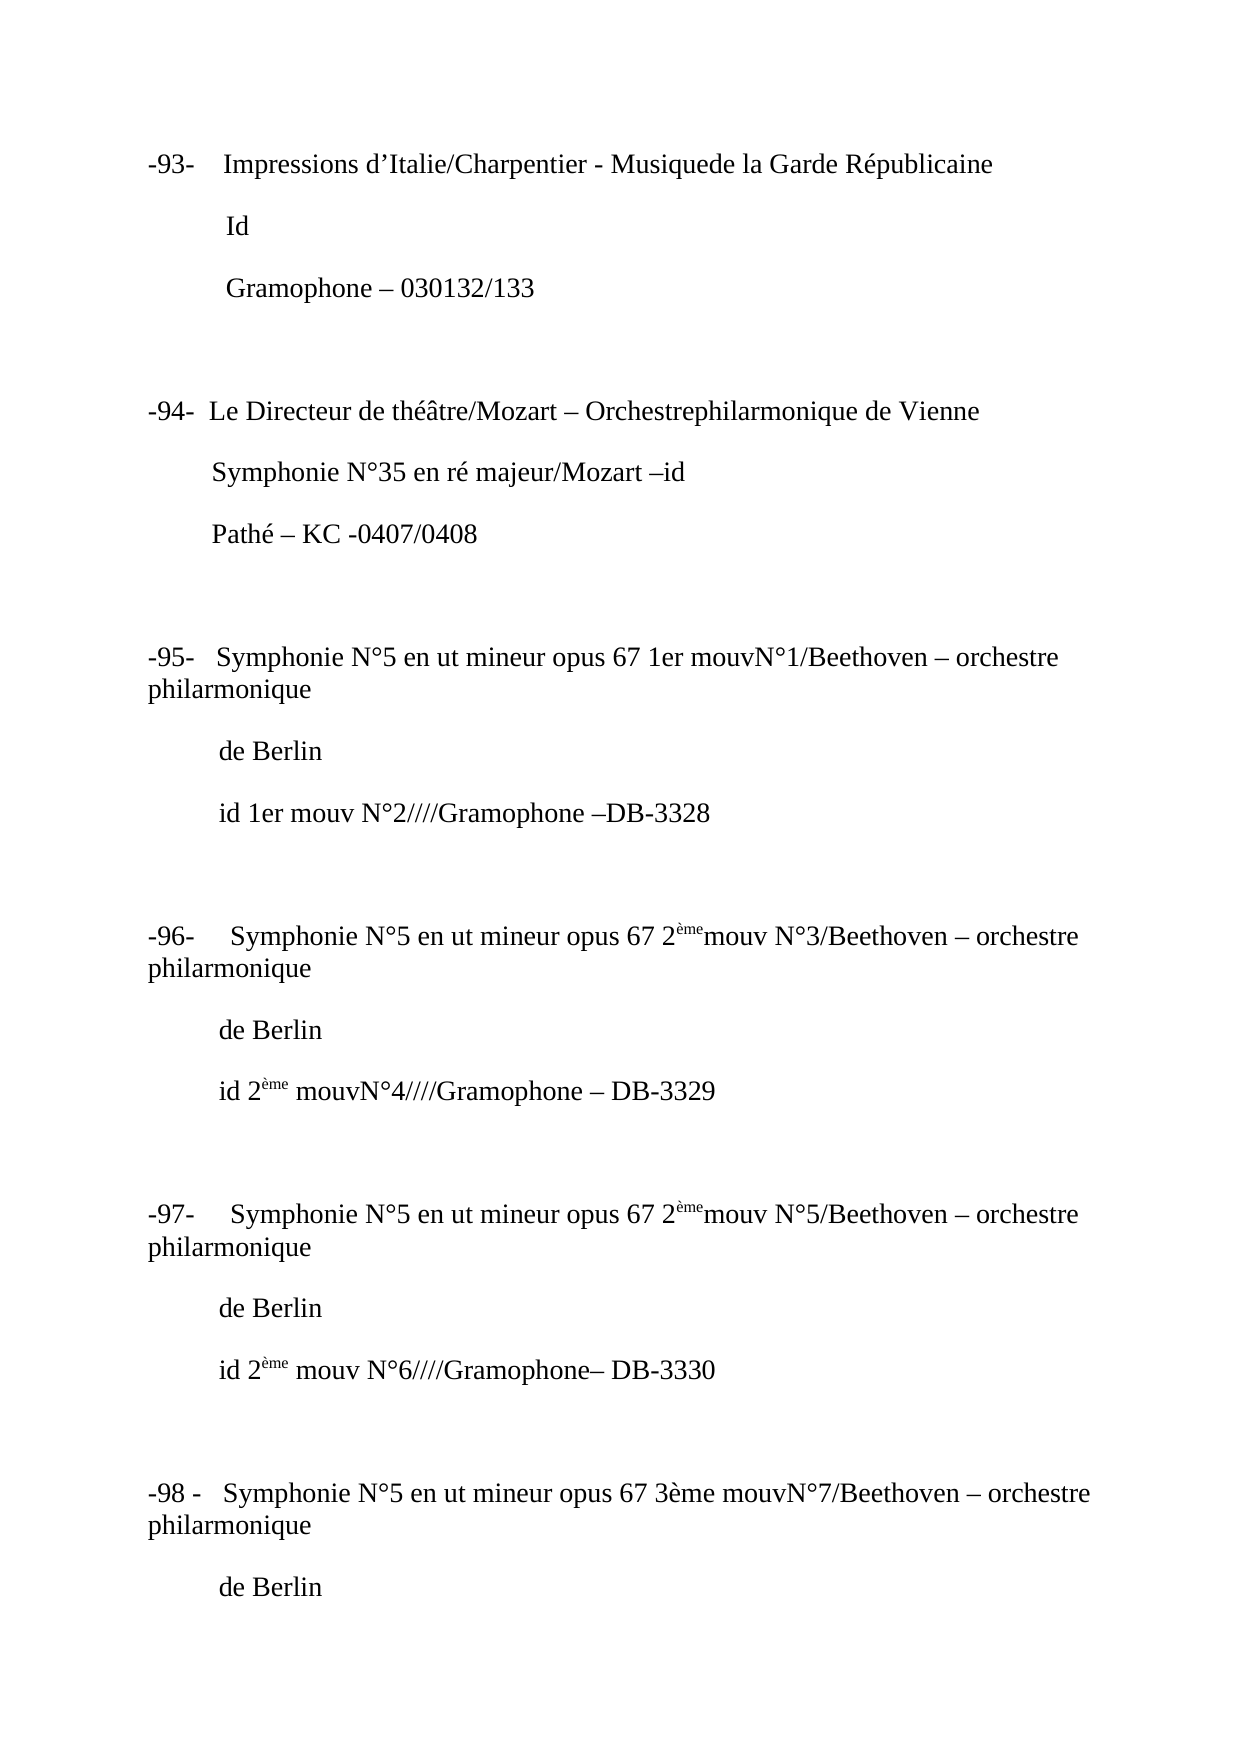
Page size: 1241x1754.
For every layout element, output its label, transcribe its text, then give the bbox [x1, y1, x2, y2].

text de Berlin [148, 1570, 1093, 1602]
text -97- Symphonie N°5 en ut mineur opus 67 2èmemouv N°5/Beethoven – orchestre philarmonique [148, 1197, 1093, 1262]
text id 2ème mouv N°6////Gramophone– DB-3330 [148, 1353, 1093, 1385]
text de Berlin [148, 1013, 1093, 1045]
text Gramophone – 030132/133 [148, 271, 1093, 303]
text id 2ème mouvN°4////Gramophone – DB-3329 [148, 1074, 1093, 1107]
text -96- Symphonie N°5 en ut mineur opus 67 2èmemouv N°3/Beethoven – orchestre philarmonique [148, 919, 1093, 983]
text Symphonie N°35 en ré majeur/Mozart –id [148, 455, 1093, 488]
text -93- Impressions d’Italie/Charpentier - Musiquede la Garde Républicaine [148, 148, 1093, 180]
text -98 - Symphonie N°5 en ut mineur opus 67 3ème mouvN°7/Beethoven – orchestre philarmonique [148, 1476, 1093, 1541]
text -94- Le Directeur de théâtre/Mozart – Orchestrephilarmonique de Vienne [148, 394, 1093, 426]
text de Berlin [148, 1291, 1093, 1324]
text de Berlin [148, 734, 1093, 766]
text -95- Symphonie N°5 en ut mineur opus 67 1er mouvN°1/Beethoven – orchestre philarmonique [148, 640, 1093, 705]
text id 1er mouv N°2////Gramophone –DB-3328 [148, 796, 1093, 828]
text Pathé – KC -0407/0408 [148, 517, 1093, 549]
text Id [148, 209, 1093, 242]
